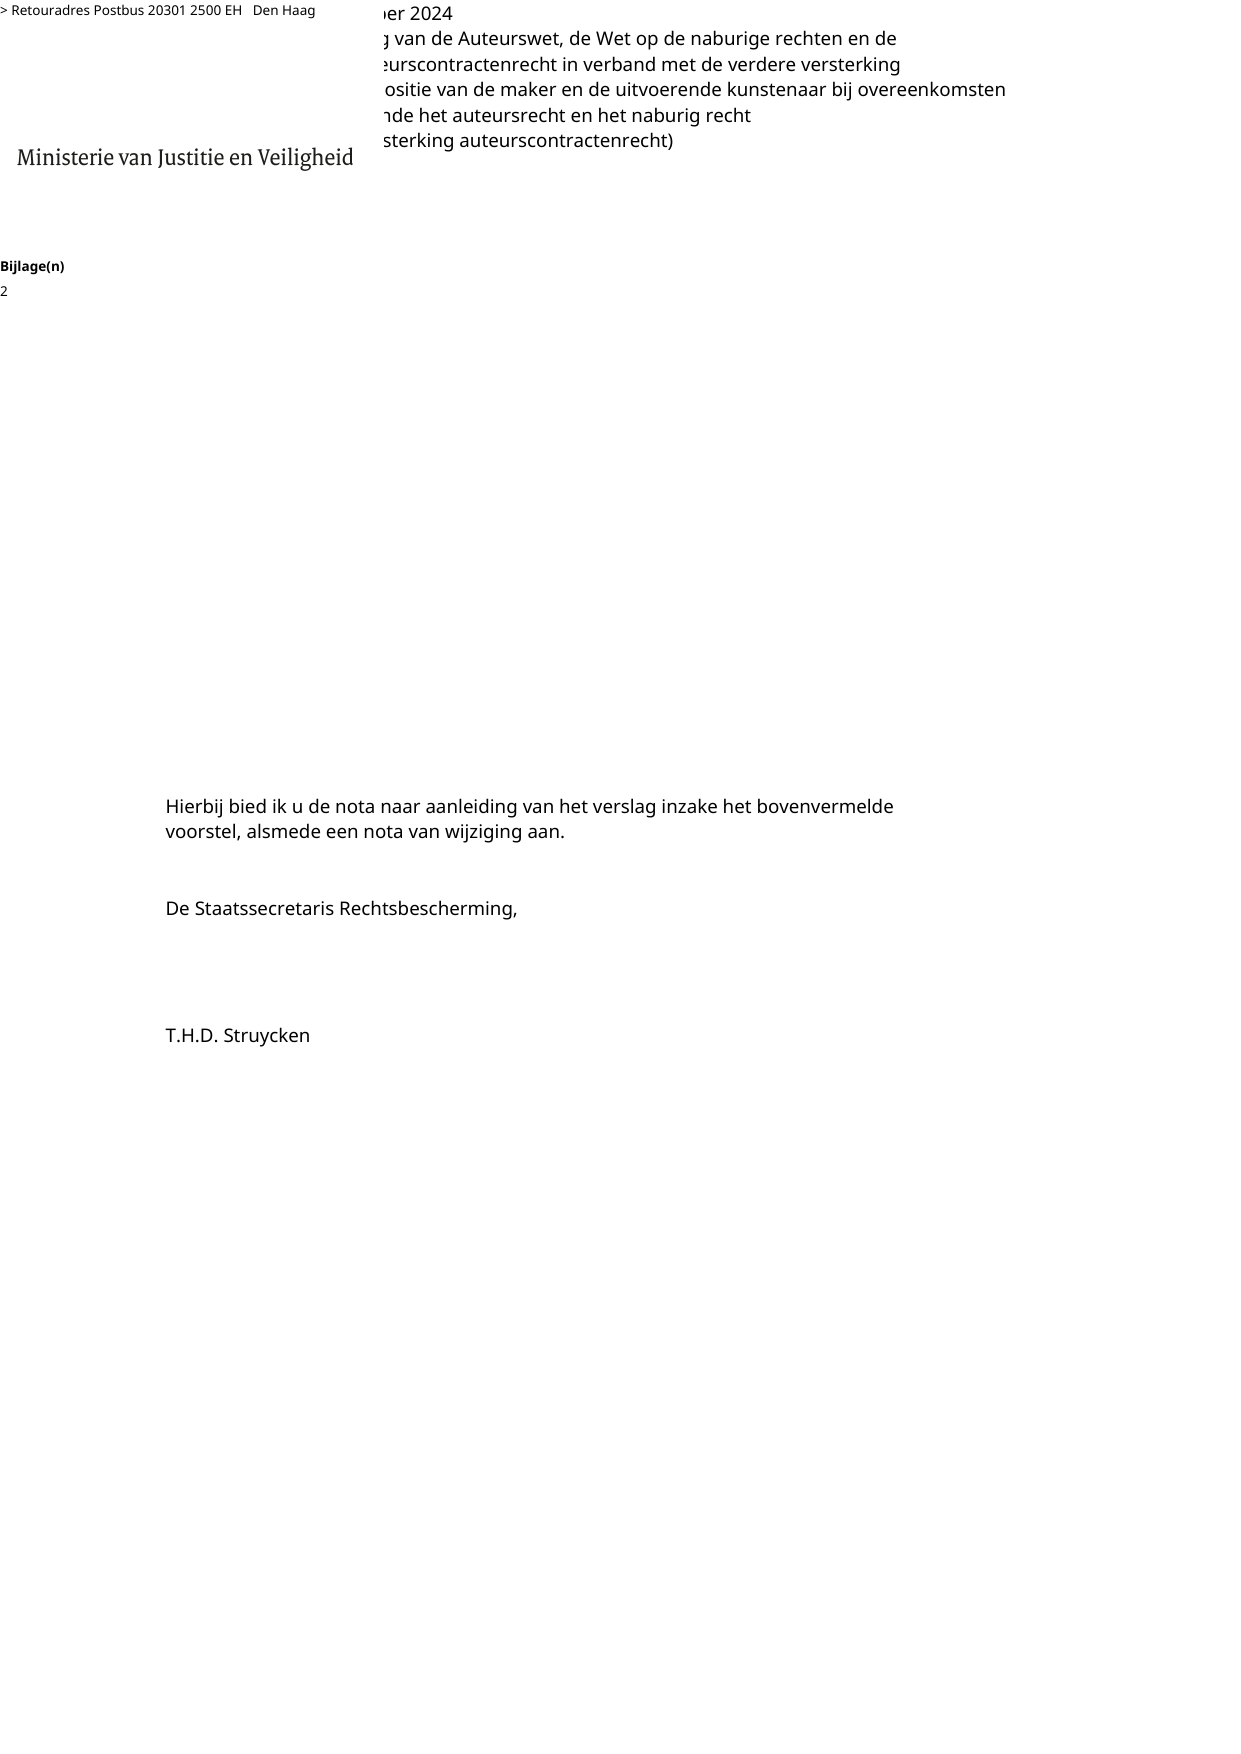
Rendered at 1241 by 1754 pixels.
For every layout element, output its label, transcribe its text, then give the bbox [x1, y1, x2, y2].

text Hierbij bied ik u de nota naar aanleiding van het verslag inzake het bovenvermelde voorstel, alsmede een nota van wijziging aan. [165, 793, 951, 844]
text T.H.D. Struycken [165, 1022, 951, 1048]
picture [0, 0, 384, 260]
text De Staatssecretaris Rechtsbescherming, [165, 895, 951, 920]
